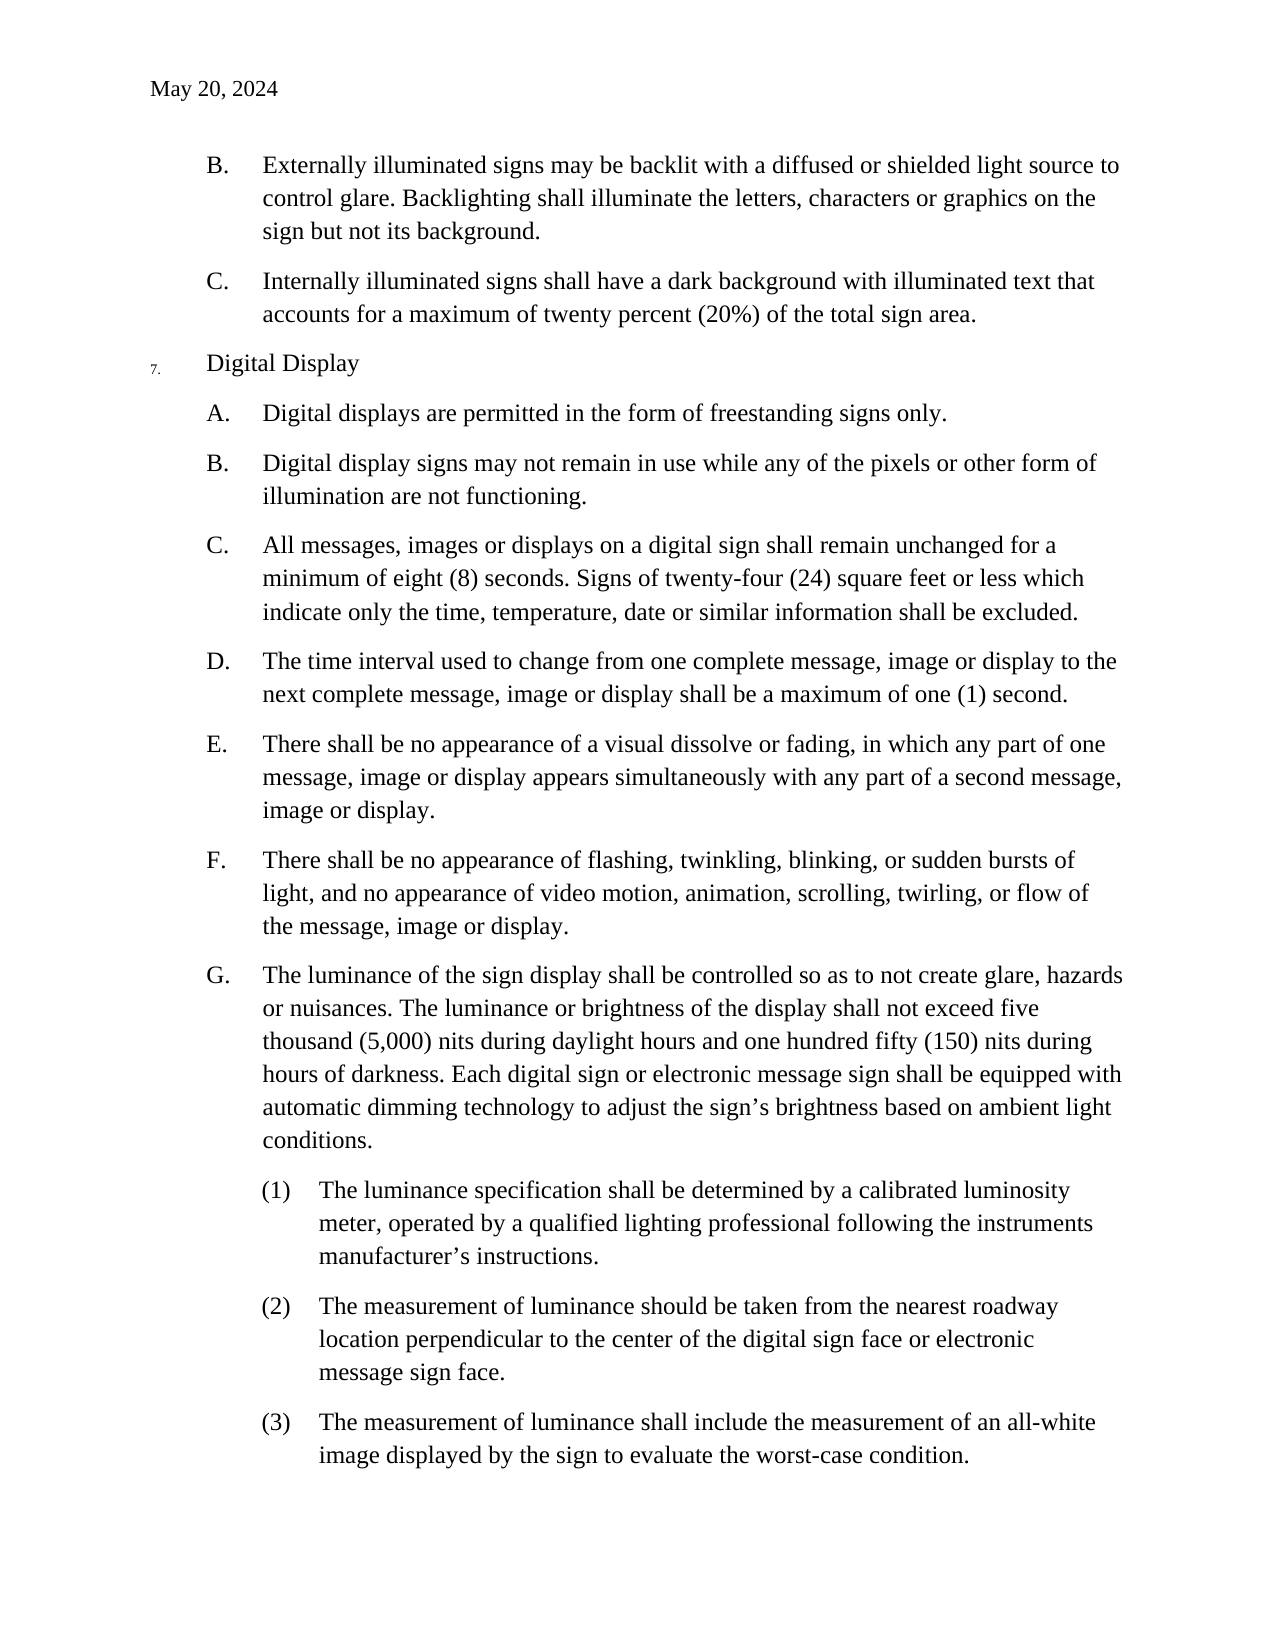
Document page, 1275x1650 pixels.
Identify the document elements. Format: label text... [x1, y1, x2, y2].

list Externally illuminated signs may be backlit with a diffused or shielded light source to control glare. Backlighting shall illuminate the letters, characters or graphics on the sign but not its background. [206, 150, 1125, 245]
list There shall be no appearance of a visual dissolve or fading, in which any part of one message, image or display appears simultaneously with any part of a second message, image or display. [206, 729, 1125, 824]
list Digital displays are permitted in the form of freestanding signs only. [206, 398, 1125, 427]
list Digital Display [150, 348, 1125, 377]
list The measurement of luminance should be taken from the nearest roadway location perpendicular to the center of the digital sign face or electronic message sign face. [291, 1291, 1125, 1386]
list Internally illuminated signs shall have a dark background with illuminated text that accounts for a maximum of twenty percent (20%) of the total sign area. [206, 266, 1125, 327]
list Digital display signs may not remain in use while any of the pixels or other form of illumination are not functioning. [206, 448, 1125, 509]
list The measurement of luminance shall include the measurement of an all-white image displayed by the sign to evaluate the worst-case condition. [291, 1407, 1125, 1468]
list The luminance of the sign display shall be controlled so as to not create glare, hazards or nuisances. The luminance or brightness of the display shall not exceed five thousand (5,000) nits during daylight hours and one hundred fifty (150) nits during hours of darkness. Each digital sign or electronic message sign shall be equipped with automatic dimming technology to adjust the sign’s brightness based on ambient light conditions. [206, 960, 1125, 1154]
list The luminance specification shall be determined by a calibrated luminosity meter, operated by a qualified lighting professional following the instruments manufacturer’s instructions. [291, 1175, 1125, 1270]
list The time interval used to change from one complete message, image or display to the next complete message, image or display shall be a maximum of one (1) second. [206, 646, 1125, 708]
list There shall be no appearance of flashing, twinkling, blinking, or sudden bursts of light, and no appearance of video motion, animation, scrolling, twirling, or flow of the message, image or display. [206, 845, 1125, 939]
list All messages, images or displays on a digital sign shall remain unchanged for a minimum of eight (8) seconds. Signs of twenty-four (24) square feet or less which indicate only the time, temperature, date or similar information shall be excluded. [206, 531, 1125, 625]
